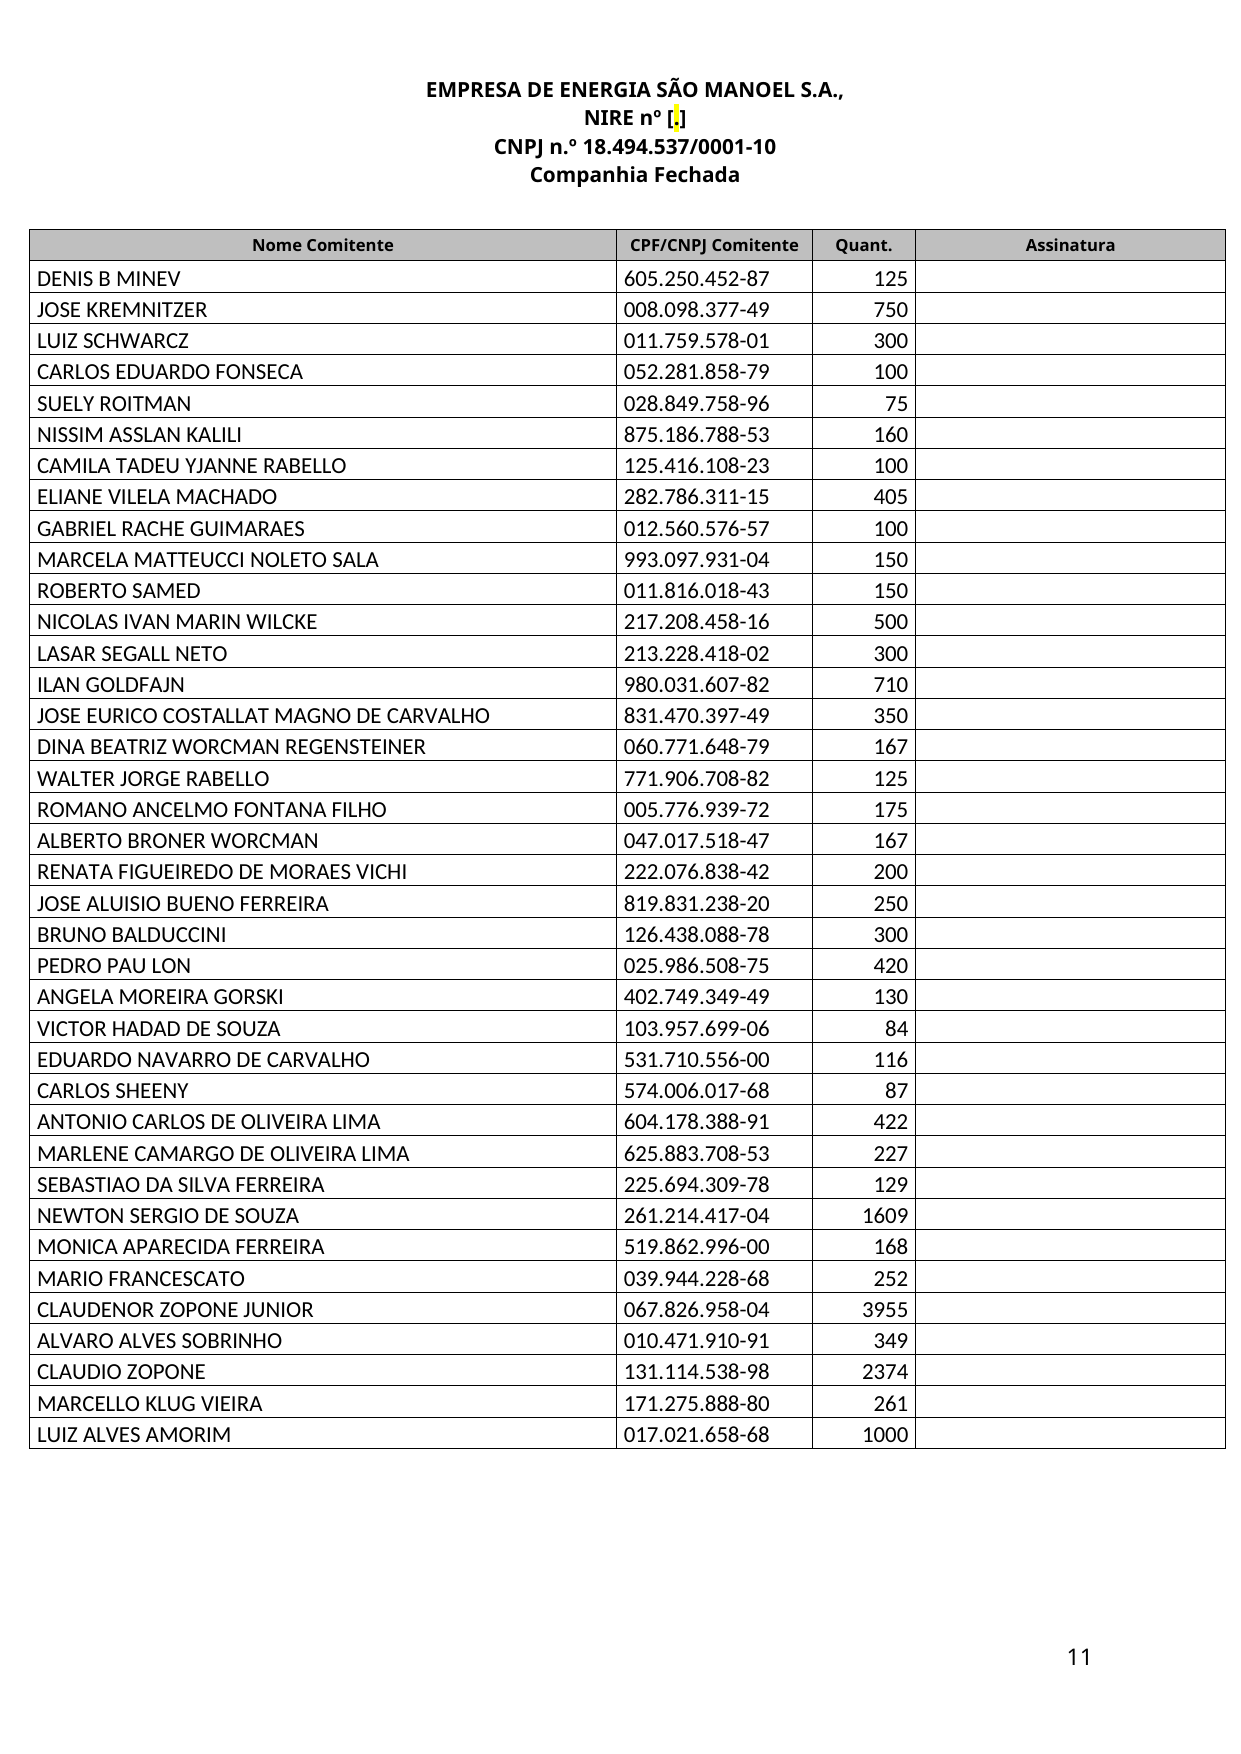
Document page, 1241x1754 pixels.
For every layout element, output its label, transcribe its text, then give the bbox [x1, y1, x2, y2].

table_cell ROBERTO SAMED [30, 574, 616, 604]
table_cell 282.786.311-15 [617, 480, 812, 510]
table_cell 1000 [813, 1418, 915, 1448]
table_cell [916, 511, 1225, 542]
table_cell 129 [813, 1168, 915, 1198]
table_cell SUELY ROITMAN [30, 386, 616, 417]
table_cell 250 [813, 886, 915, 917]
table_cell 150 [813, 543, 915, 573]
table_cell 213.228.418-02 [617, 636, 812, 667]
table_cell 130 [813, 980, 915, 1010]
table_cell RENATA FIGUEIREDO DE MORAES VICHI [30, 855, 616, 885]
table_cell 422 [813, 1105, 915, 1135]
table_cell 625.883.708-53 [617, 1136, 812, 1167]
table_cell [916, 824, 1225, 854]
table_cell 067.826.958-04 [617, 1293, 812, 1323]
table_cell VICTOR HADAD DE SOUZA [30, 1011, 616, 1042]
table_cell CARLOS SHEENY [30, 1074, 616, 1104]
table_cell [916, 886, 1225, 917]
table_cell DENIS B MINEV [30, 261, 616, 292]
table_cell 831.470.397-49 [617, 699, 812, 729]
table_cell [916, 480, 1225, 510]
table_cell 500 [813, 605, 915, 635]
table_cell PEDRO PAU LON [30, 949, 616, 979]
table_cell EDUARDO NAVARRO DE CARVALHO [30, 1043, 616, 1073]
table_cell [916, 386, 1225, 417]
table_cell DINA BEATRIZ WORCMAN REGENSTEINER [30, 730, 616, 760]
table_cell [916, 730, 1225, 760]
table_cell [916, 1011, 1225, 1042]
table_cell 771.906.708-82 [617, 761, 812, 792]
table_cell [916, 1261, 1225, 1292]
table_cell 420 [813, 949, 915, 979]
table_cell 103.957.699-06 [617, 1011, 812, 1042]
table_cell 261.214.417-04 [617, 1199, 812, 1229]
table_cell 175 [813, 793, 915, 823]
table_cell WALTER JORGE RABELLO [30, 761, 616, 792]
table_cell 125 [813, 761, 915, 792]
table_cell 574.006.017-68 [617, 1074, 812, 1104]
table_cell 171.275.888-80 [617, 1386, 812, 1417]
table_cell [916, 1199, 1225, 1229]
table_cell 008.098.377-49 [617, 293, 812, 323]
table_cell 819.831.238-20 [617, 886, 812, 917]
table_cell NEWTON SERGIO DE SOUZA [30, 1199, 616, 1229]
table_cell 039.944.228-68 [617, 1261, 812, 1292]
table_header Nome Comitente [30, 230, 616, 260]
table_cell [916, 355, 1225, 385]
table_header Quant. [813, 230, 915, 260]
table_cell JOSE EURICO COSTALLAT MAGNO DE CARVALHO [30, 699, 616, 729]
table_cell 010.471.910-91 [617, 1324, 812, 1354]
table_cell ALBERTO BRONER WORCMAN [30, 824, 616, 854]
table_cell 1609 [813, 1199, 915, 1229]
table_cell [916, 980, 1225, 1010]
table_cell [916, 574, 1225, 604]
table_cell [916, 1168, 1225, 1198]
table_cell 025.986.508-75 [617, 949, 812, 979]
table_cell ANTONIO CARLOS DE OLIVEIRA LIMA [30, 1105, 616, 1135]
table_cell MARCELA MATTEUCCI NOLETO SALA [30, 543, 616, 573]
table_cell 750 [813, 293, 915, 323]
table_cell 84 [813, 1011, 915, 1042]
table_header CPF/CNPJ Comitente [617, 230, 812, 260]
table_cell [916, 949, 1225, 979]
table_cell 052.281.858-79 [617, 355, 812, 385]
table_cell 300 [813, 636, 915, 667]
table_cell 060.771.648-79 [617, 730, 812, 760]
table_cell [916, 1355, 1225, 1385]
table_cell 225.694.309-78 [617, 1168, 812, 1198]
table_cell MARCELLO KLUG VIEIRA [30, 1386, 616, 1417]
table_cell [916, 761, 1225, 792]
table_cell [916, 636, 1225, 667]
table_cell 993.097.931-04 [617, 543, 812, 573]
table_cell [916, 1324, 1225, 1354]
table_cell LASAR SEGALL NETO [30, 636, 616, 667]
table_cell [916, 418, 1225, 448]
table_cell 116 [813, 1043, 915, 1073]
table_header Assinatura [916, 230, 1225, 260]
table_cell NICOLAS IVAN MARIN WILCKE [30, 605, 616, 635]
table_cell 402.749.349-49 [617, 980, 812, 1010]
table_cell 131.114.538-98 [617, 1355, 812, 1385]
table_cell 017.021.658-68 [617, 1418, 812, 1448]
table_cell [916, 699, 1225, 729]
table_cell SEBASTIAO DA SILVA FERREIRA [30, 1168, 616, 1198]
table_cell 100 [813, 511, 915, 542]
table_cell MARIO FRANCESCATO [30, 1261, 616, 1292]
table_cell 875.186.788-53 [617, 418, 812, 448]
table_cell 100 [813, 449, 915, 479]
table_cell [916, 324, 1225, 354]
table_cell 028.849.758-96 [617, 386, 812, 417]
table_cell 167 [813, 730, 915, 760]
table_cell 75 [813, 386, 915, 417]
table_cell 605.250.452-87 [617, 261, 812, 292]
table_cell 125 [813, 261, 915, 292]
table_cell 604.178.388-91 [617, 1105, 812, 1135]
table_cell 011.816.018-43 [617, 574, 812, 604]
table_cell 222.076.838-42 [617, 855, 812, 885]
table_cell 349 [813, 1324, 915, 1354]
table_cell 252 [813, 1261, 915, 1292]
table_cell 125.416.108-23 [617, 449, 812, 479]
table_cell 531.710.556-00 [617, 1043, 812, 1073]
table_cell 150 [813, 574, 915, 604]
table_cell ELIANE VILELA MACHADO [30, 480, 616, 510]
table_cell [916, 1136, 1225, 1167]
table_cell 350 [813, 699, 915, 729]
table_cell [916, 1293, 1225, 1323]
table_cell ROMANO ANCELMO FONTANA FILHO [30, 793, 616, 823]
table_cell 3955 [813, 1293, 915, 1323]
table_cell [916, 1074, 1225, 1104]
table_cell 167 [813, 824, 915, 854]
table_cell 011.759.578-01 [617, 324, 812, 354]
table_cell MONICA APARECIDA FERREIRA [30, 1230, 616, 1260]
table_cell [916, 543, 1225, 573]
table_cell CLAUDIO ZOPONE [30, 1355, 616, 1385]
table_cell GABRIEL RACHE GUIMARAES [30, 511, 616, 542]
table_cell CLAUDENOR ZOPONE JUNIOR [30, 1293, 616, 1323]
table_cell [916, 855, 1225, 885]
table_cell ANGELA MOREIRA GORSKI [30, 980, 616, 1010]
table_cell 217.208.458-16 [617, 605, 812, 635]
table_cell 126.438.088-78 [617, 918, 812, 948]
table_cell 710 [813, 668, 915, 698]
table_cell 300 [813, 324, 915, 354]
table_cell MARLENE CAMARGO DE OLIVEIRA LIMA [30, 1136, 616, 1167]
table_cell 519.862.996-00 [617, 1230, 812, 1260]
table_cell [916, 793, 1225, 823]
table_cell 012.560.576-57 [617, 511, 812, 542]
table_cell LUIZ SCHWARCZ [30, 324, 616, 354]
table_cell JOSE KREMNITZER [30, 293, 616, 323]
table_cell LUIZ ALVES AMORIM [30, 1418, 616, 1448]
table_cell 261 [813, 1386, 915, 1417]
table_cell CAMILA TADEU YJANNE RABELLO [30, 449, 616, 479]
table_cell [916, 668, 1225, 698]
table_cell 005.776.939-72 [617, 793, 812, 823]
table_cell 047.017.518-47 [617, 824, 812, 854]
table_cell 2374 [813, 1355, 915, 1385]
table_cell ALVARO ALVES SOBRINHO [30, 1324, 616, 1354]
table_cell [916, 605, 1225, 635]
table_cell 227 [813, 1136, 915, 1167]
table_cell [916, 1230, 1225, 1260]
table_cell CARLOS EDUARDO FONSECA [30, 355, 616, 385]
table_cell 405 [813, 480, 915, 510]
table_cell JOSE ALUISIO BUENO FERREIRA [30, 886, 616, 917]
table_cell 168 [813, 1230, 915, 1260]
table_cell 300 [813, 918, 915, 948]
table_cell 200 [813, 855, 915, 885]
table_cell ILAN GOLDFAJN [30, 668, 616, 698]
table_cell 100 [813, 355, 915, 385]
table_cell 87 [813, 1074, 915, 1104]
table_cell [916, 1418, 1225, 1448]
table_cell [916, 449, 1225, 479]
table_cell [916, 1105, 1225, 1135]
table_cell [916, 261, 1225, 292]
table_cell [916, 1043, 1225, 1073]
table_cell [916, 293, 1225, 323]
table_cell BRUNO BALDUCCINI [30, 918, 616, 948]
table_cell [916, 918, 1225, 948]
table_cell [916, 1386, 1225, 1417]
table_cell 160 [813, 418, 915, 448]
table_cell NISSIM ASSLAN KALILI [30, 418, 616, 448]
table_cell 980.031.607-82 [617, 668, 812, 698]
